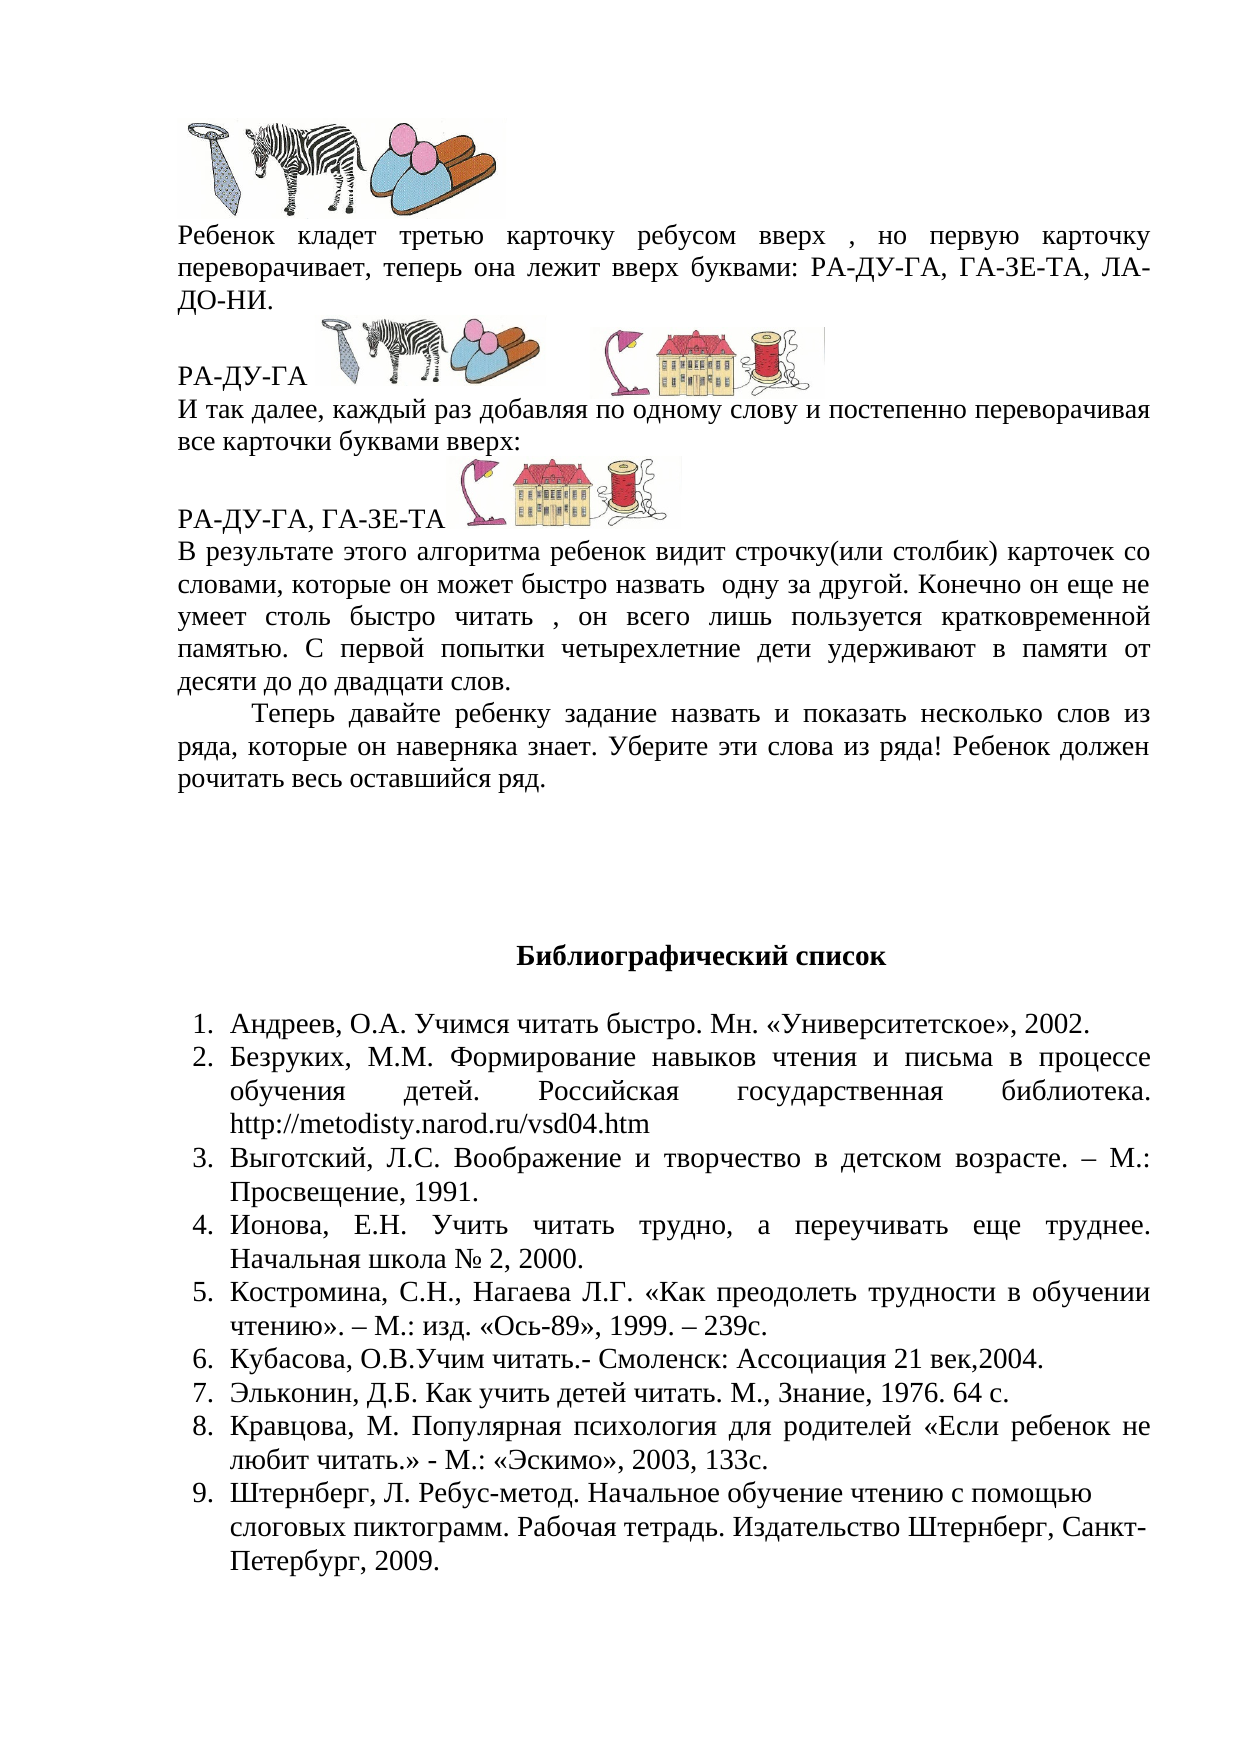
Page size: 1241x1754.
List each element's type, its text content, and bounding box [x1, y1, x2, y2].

text РА-ДУ-ГА, ГА-ЗЕ-ТА [177, 456, 1152, 534]
list Безруких, М.М. Формирование навыков чтения и письма в процессе обучения детей. Российская государственная библиотека. http://metodisty.narod.ru/vsd04.htm [192, 1039, 1152, 1140]
text И так далее, каждый раз добавляя по одному слову и постепенно переворачивая все карточки буквами вверх: [177, 392, 1152, 456]
list Штернберг, Л. Ребус-метод. Начальное обучение чтению с помощью слоговых пиктограмм. Рабочая тетрадь. Издательство Штернберг, Санкт-Петербург, 2009. [192, 1476, 1152, 1576]
list Ионова, Е.Н. Учить читать трудно, а переучивать еще труднее. Начальная школа № 2, 2000. [192, 1207, 1152, 1274]
list Эльконин, Д.Б. Как учить детей читать. М., Знание, 1976. 64 с. [192, 1375, 1152, 1408]
text Теперь давайте ребенку задание назвать и показать несколько слов из ряда, которые он наверняка знает. Уберите эти слова из ряда! Ребенок должен рочитать весь оставшийся ряд. [177, 696, 1152, 793]
text Ребенок кладет третью карточку ребусом вверх , но первую карточку переворачивает, теперь она лежит вверх буквами: РА-ДУ-ГА, ГА-ЗЕ-ТА, ЛА-ДО-НИ. [177, 218, 1152, 315]
text Библиографический список [177, 938, 1152, 972]
picture [177, 118, 507, 219]
list Выготский, Л.С. Воображение и творчество в детском возрасте. – М.: Просвещение, 1991. [192, 1140, 1152, 1207]
text В результате этого алгоритма ребенок видит строчку(или столбик) карточек со словами, которые он может быстро назвать одну за другой. Конечно он еще не умеет столь быстро читать , он всего лишь пользуется кратковременной памятью. С первой попытки четырехлетние дети удерживают в памяти от десяти до до двадцати слов. [177, 534, 1152, 696]
list Андреев, О.А. Учимся читать быстро. Мн. «Университетское», 2002. [192, 1006, 1152, 1039]
picture [314, 315, 547, 386]
picture [445, 456, 682, 529]
list Кубасова, О.В.Учим читать.- Смоленск: Ассоциация 21 век,2004. [192, 1341, 1152, 1375]
list Костромина, С.Н., Нагаева Л.Г. «Как преодолеть трудности в обучении чтению». – М.: изд. «Ось-89», 1999. – 239с. [192, 1274, 1152, 1341]
list Кравцова, М. Популярная психология для родителей «Если ребенок не любит читать.» - М.: «Эскимо», 2003, 133с. [192, 1408, 1152, 1476]
picture [589, 327, 825, 399]
